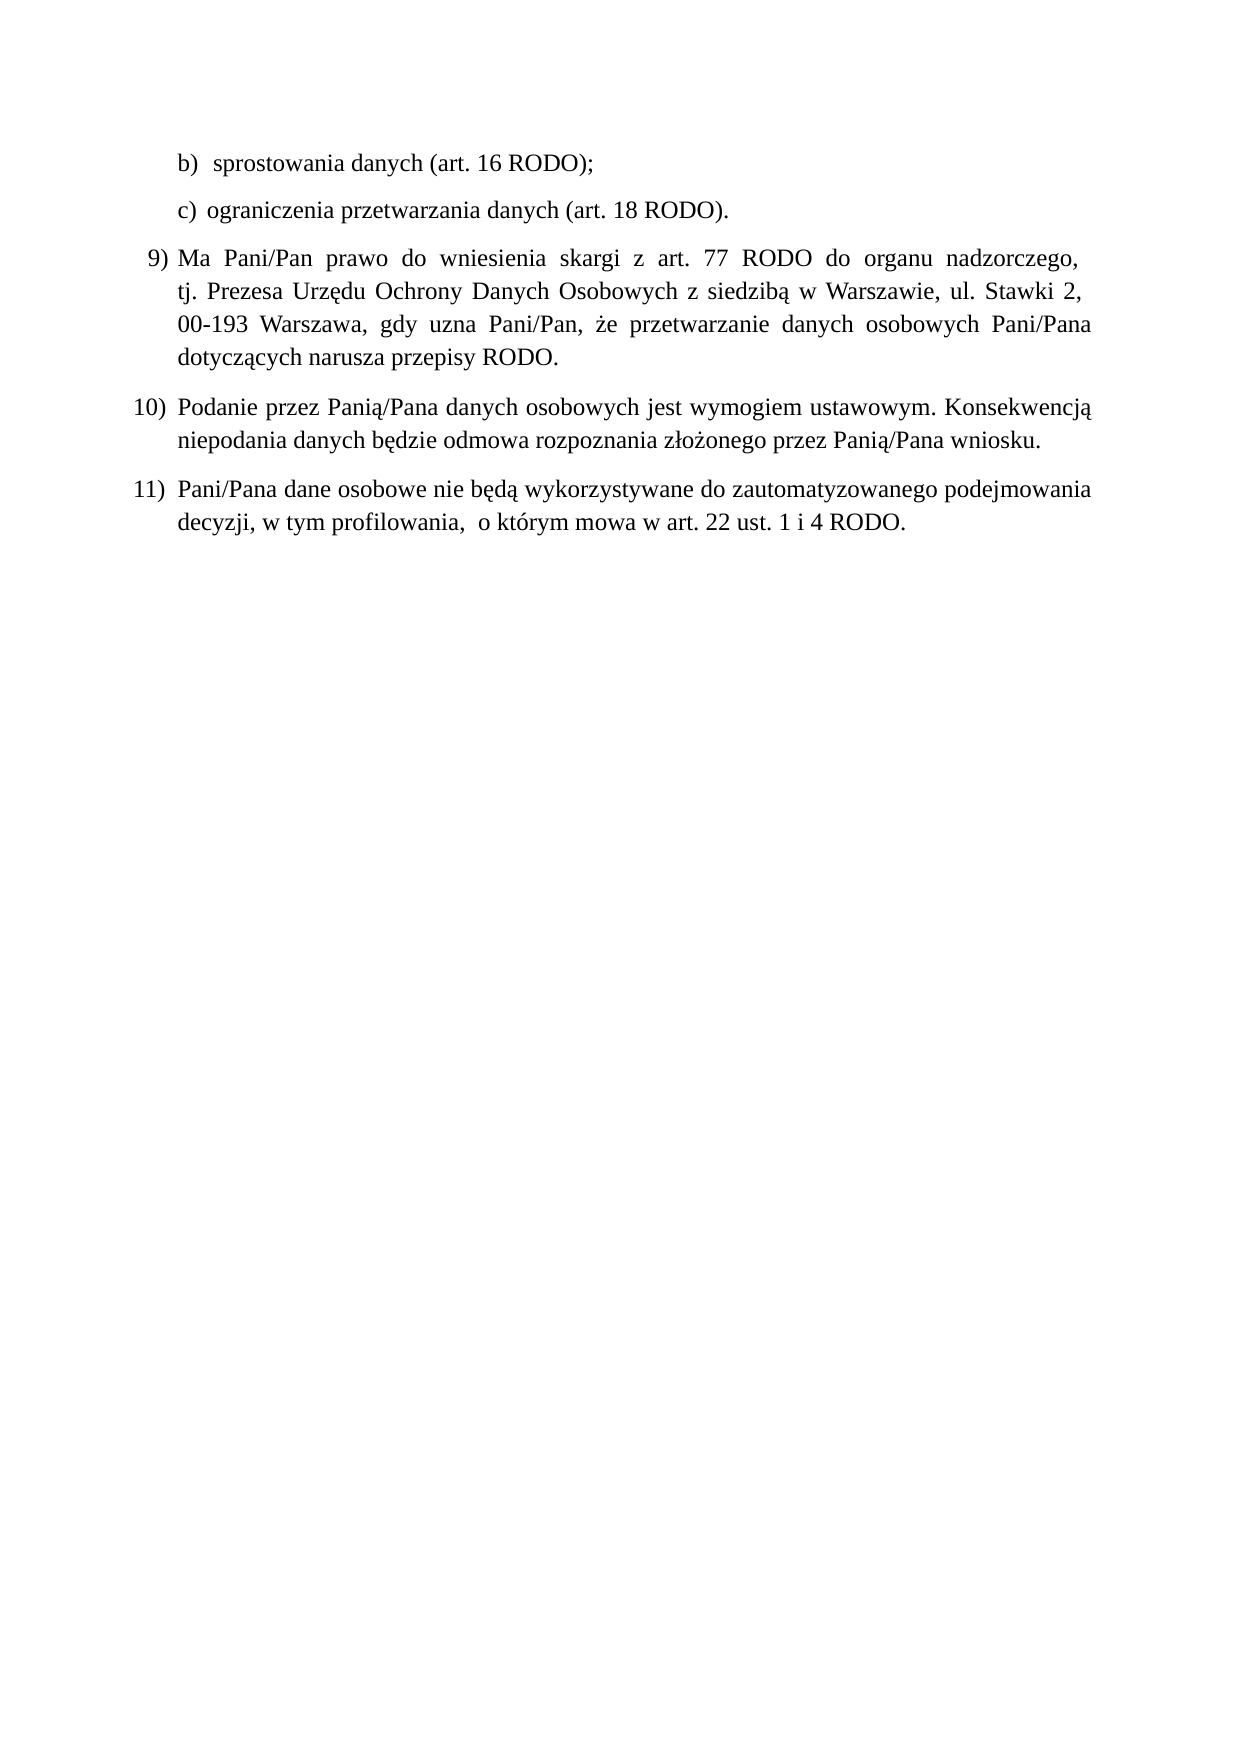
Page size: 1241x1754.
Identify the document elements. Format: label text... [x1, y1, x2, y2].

list Podanie przez Panią/Pana danych osobowych jest wymogiem ustawowym. Konsekwencją niepodania danych będzie odmowa rozpoznania złożonego przez Panią/Pana wniosku. [133, 392, 1093, 453]
list ograniczenia przetwarzania danych (art. 18 RODO). [177, 195, 1093, 224]
list sprostowania danych (art. 16 RODO); [177, 148, 1093, 176]
list Pani/Pana dane osobowe nie będą wykorzystywane do zautomatyzowanego podejmowania decyzji, w tym profilowania, o którym mowa w art. 22 ust. 1 i 4 RODO. [133, 474, 1093, 536]
list Ma Pani/Pan prawo do wniesienia skargi z art. 77 RODO do organu nadzorczego, tj. Prezesa Urzędu Ochrony Danych Osobowych z siedzibą w Warszawie, ul. Stawki 2, 00-193 Warszawa, gdy uzna Pani/Pan, że przetwarzanie danych osobowych Pani/Pana dotyczących narusza przepisy RODO. [148, 243, 1093, 371]
